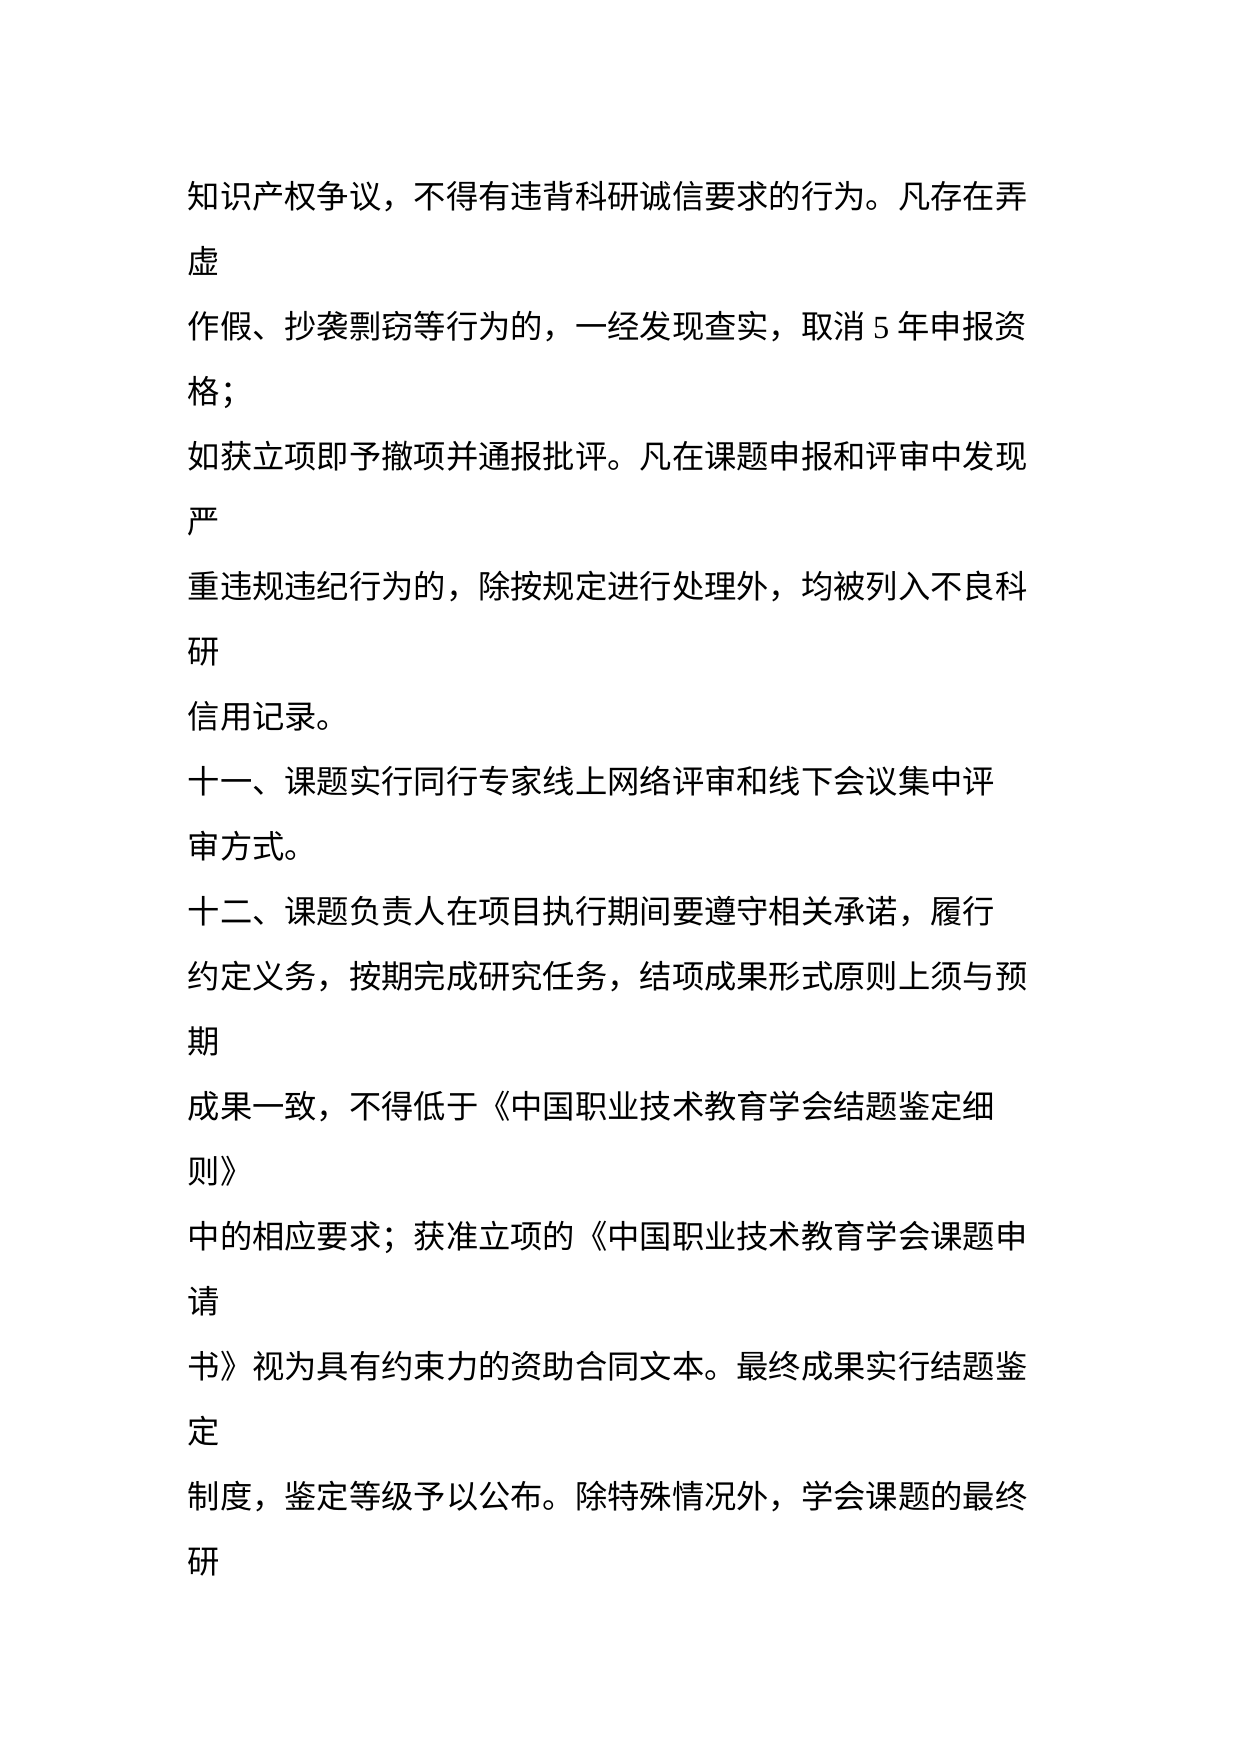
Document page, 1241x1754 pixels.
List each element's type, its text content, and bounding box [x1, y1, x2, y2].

text 十二、课题负责人在项目执行期间要遵守相关承诺，履行 [187, 877, 1053, 942]
text 如获立项即予撤项并通报批评。凡在课题申报和评审中发现严 [187, 422, 1053, 552]
text 信用记录。 [187, 682, 1053, 747]
text 制度，鉴定等级予以公布。除特殊情况外，学会课题的最终研 [187, 1462, 1053, 1592]
text 约定义务，按期完成研究任务，结项成果形式原则上须与预期 [187, 942, 1053, 1072]
text 成果一致，不得低于《中国职业技术教育学会结题鉴定细则》 [187, 1072, 1053, 1202]
text 作假、抄袭剽窃等行为的，一经发现查实，取消 5 年申报资格； [187, 292, 1053, 422]
text 知识产权争议，不得有违背科研诚信要求的行为。凡存在弄虚 [187, 162, 1053, 292]
text 中的相应要求；获准立项的《中国职业技术教育学会课题申请 [187, 1202, 1053, 1332]
text 书》视为具有约束力的资助合同文本。最终成果实行结题鉴定 [187, 1332, 1053, 1462]
text 重违规违纪行为的，除按规定进行处理外，均被列入不良科研 [187, 552, 1053, 682]
text 十一、课题实行同行专家线上网络评审和线下会议集中评 [187, 747, 1053, 812]
text 审方式。 [187, 812, 1053, 877]
